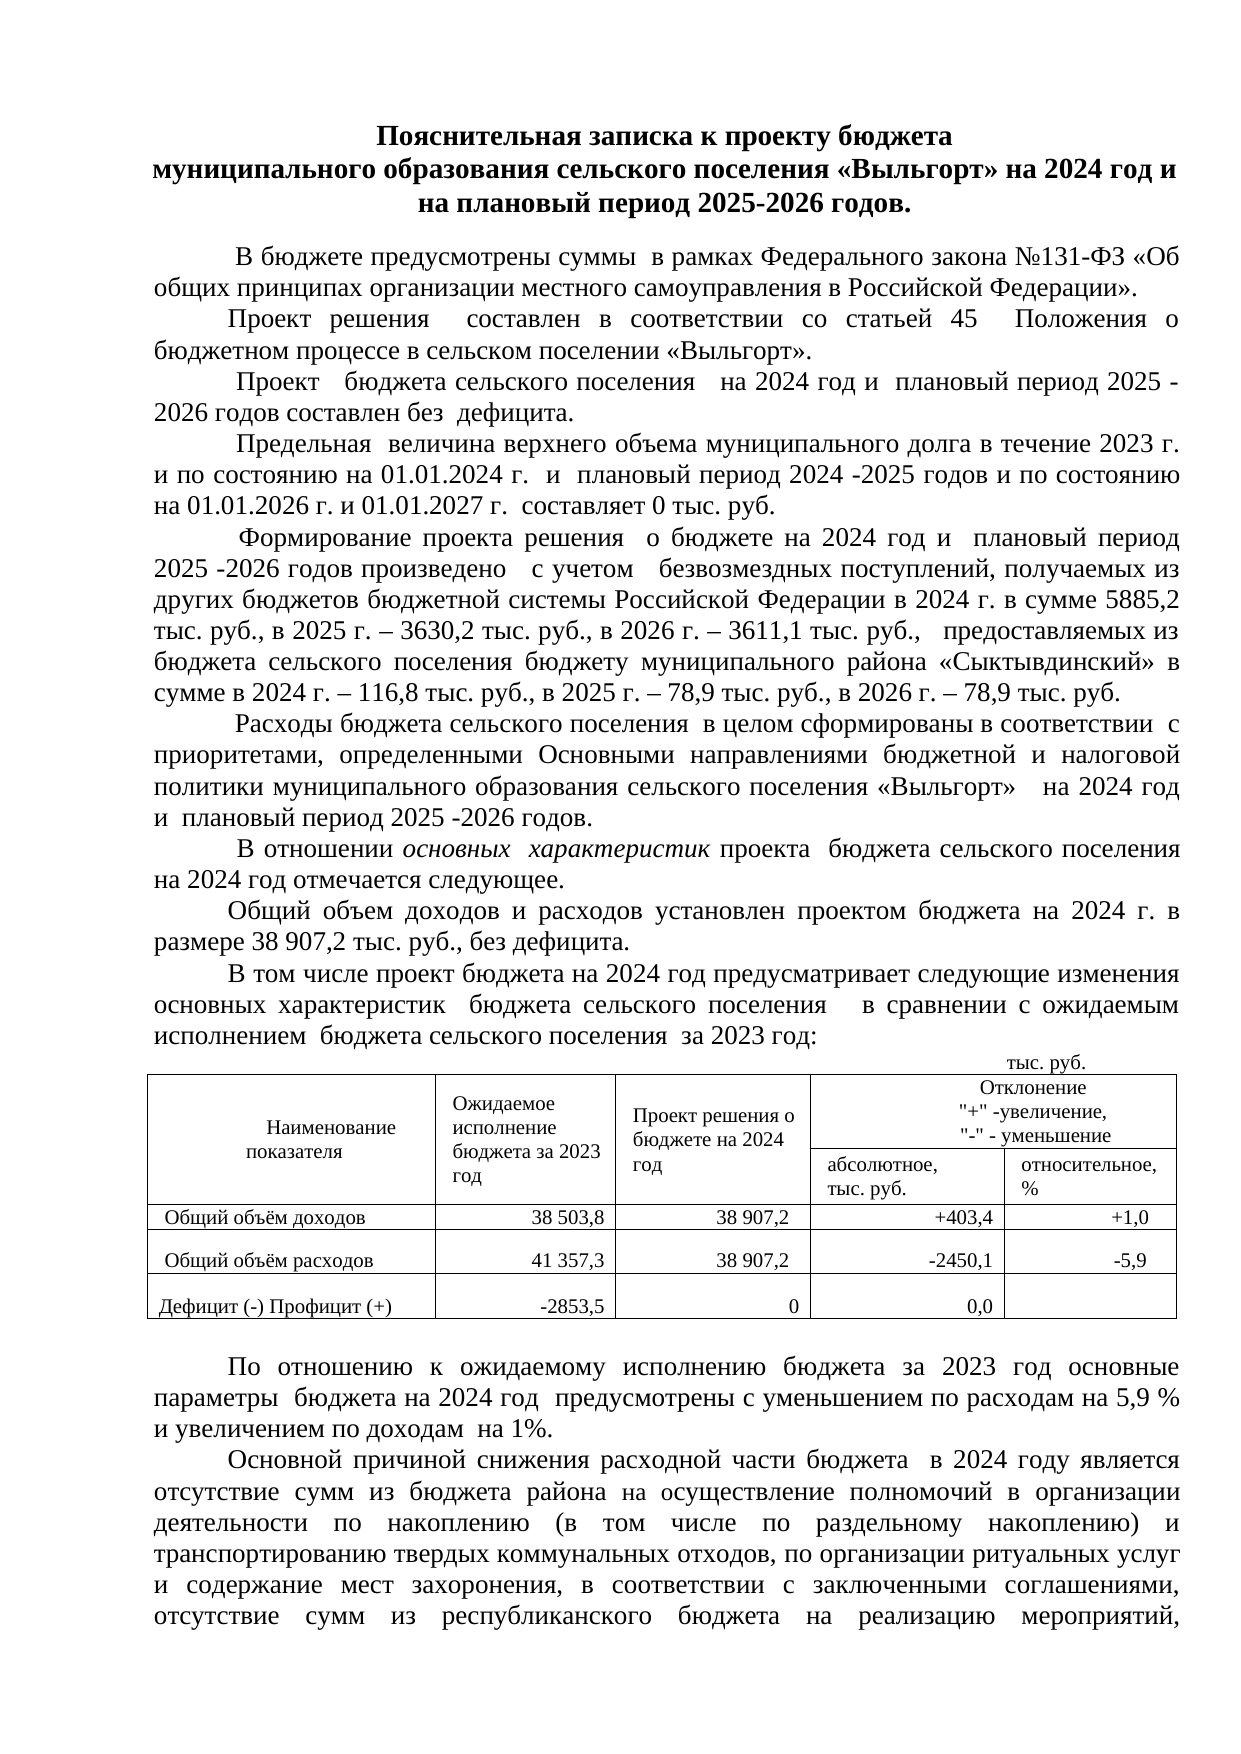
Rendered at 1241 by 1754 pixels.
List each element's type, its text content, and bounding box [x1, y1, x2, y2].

table_cell абсолютное, тыс. руб. [811, 1149, 1004, 1204]
table_cell 38 907,2 [616, 1230, 810, 1272]
table_cell 0,0 [811, 1274, 1004, 1318]
text Предельная величина верхнего объема муниципального долга в течение 2023 г. и по состоянию на 01.01.2024 г. и плановый период 2024 -2025 годов и по состоянию на 01.01.2026 г. и 01.01.2027 г. составляет 0 тыс. руб. [154, 427, 1181, 521]
table_cell 38 503,8 [436, 1205, 615, 1229]
text Общий объем доходов и расходов установлен проектом бюджета на 2024 г. в размере 38 907,2 тыс. руб., без дефицита. [154, 894, 1181, 957]
text Формирование проекта решения о бюджете на 2024 год и плановый период 2025 -2026 годов произведено с учетом безвозмездных поступлений, получаемых из других бюджетов бюджетной системы Российской Федерации в 2024 г. в сумме 5885,2 тыс. руб., в 2025 г. – 3630,2 тыс. руб., в 2026 г. – 3611,1 тыс. руб., предоставляемых из бюджета сельского поселения бюджету муниципального района «Сыктывдинский» в сумме в 2024 г. – 116,8 тыс. руб., в 2025 г. – 78,9 тыс. руб., в 2026 г. – 78,9 тыс. руб. [154, 521, 1181, 707]
table_cell -2853,5 [436, 1274, 615, 1318]
table_header Проект решения о бюджете на 2024 год [616, 1075, 810, 1204]
table_cell Общий объём доходов [148, 1205, 435, 1229]
table_cell 38 907,2 [616, 1205, 810, 1229]
table_cell 0 [616, 1274, 810, 1318]
table_header Наименование показателя [148, 1075, 435, 1204]
table_cell Общий объём расходов [148, 1230, 435, 1272]
text В отношении основных характеристик проекта бюджета сельского поселения на 2024 год отмечается следующее. [154, 832, 1181, 894]
table_cell 41 357,3 [436, 1230, 615, 1272]
table_cell -5,9 [1005, 1230, 1176, 1272]
table_cell -2450,1 [811, 1230, 1004, 1272]
table_cell [1005, 1274, 1176, 1318]
table_header Ожидаемое исполнение бюджета за 2023 год [436, 1075, 615, 1204]
table_cell +1,0 [1005, 1205, 1176, 1229]
text Проект бюджета сельского поселения на 2024 год и плановый период 2025 -2026 годов составлен без дефицита. [154, 365, 1181, 427]
text Пояснительная записка к проекту бюджета [148, 118, 1181, 152]
text В том числе проект бюджета на 2024 год предусматривает следующие изменения основных характеристик бюджета сельского поселения в сравнении с ожидаемым исполнением бюджета сельского поселения за 2023 год: [154, 957, 1181, 1050]
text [154, 1443, 1181, 1630]
table_cell Дефицит (-) Профицит (+) [148, 1274, 435, 1318]
text По отношению к ожидаемому исполнению бюджета за 2023 год основные параметры бюджета на 2024 год предусмотрены с уменьшением по расходам на 5,9 % и увеличением по доходам на 1%. [154, 1350, 1181, 1443]
text В бюджете предусмотрены суммы в рамках Федерального закона №131-ФЗ «Об общих принципах организации местного самоуправления в Российской Федерации». [154, 240, 1181, 303]
table_header Отклонение "+" -увеличение, "-" - уменьшение [811, 1075, 1176, 1147]
text Расходы бюджета сельского поселения в целом сформированы в соответствии с приоритетами, определенными Основными направлениями бюджетной и налоговой политики муниципального образования сельского поселения «Выльгорт» на 2024 год и плановый период 2025 -2026 годов. [154, 707, 1181, 832]
text Проект решения составлен в соответствии со статьей 45 Положения о бюджетном процессе в сельском поселении «Выльгорт». [154, 303, 1181, 365]
text тыс. руб. [154, 1050, 1181, 1074]
text муниципального образования сельского поселения «Выльгорт» на 2024 год и на плановый период 2025-2026 годов. [148, 152, 1181, 219]
table_cell относительное, % [1005, 1149, 1176, 1204]
table_cell +403,4 [811, 1205, 1004, 1229]
